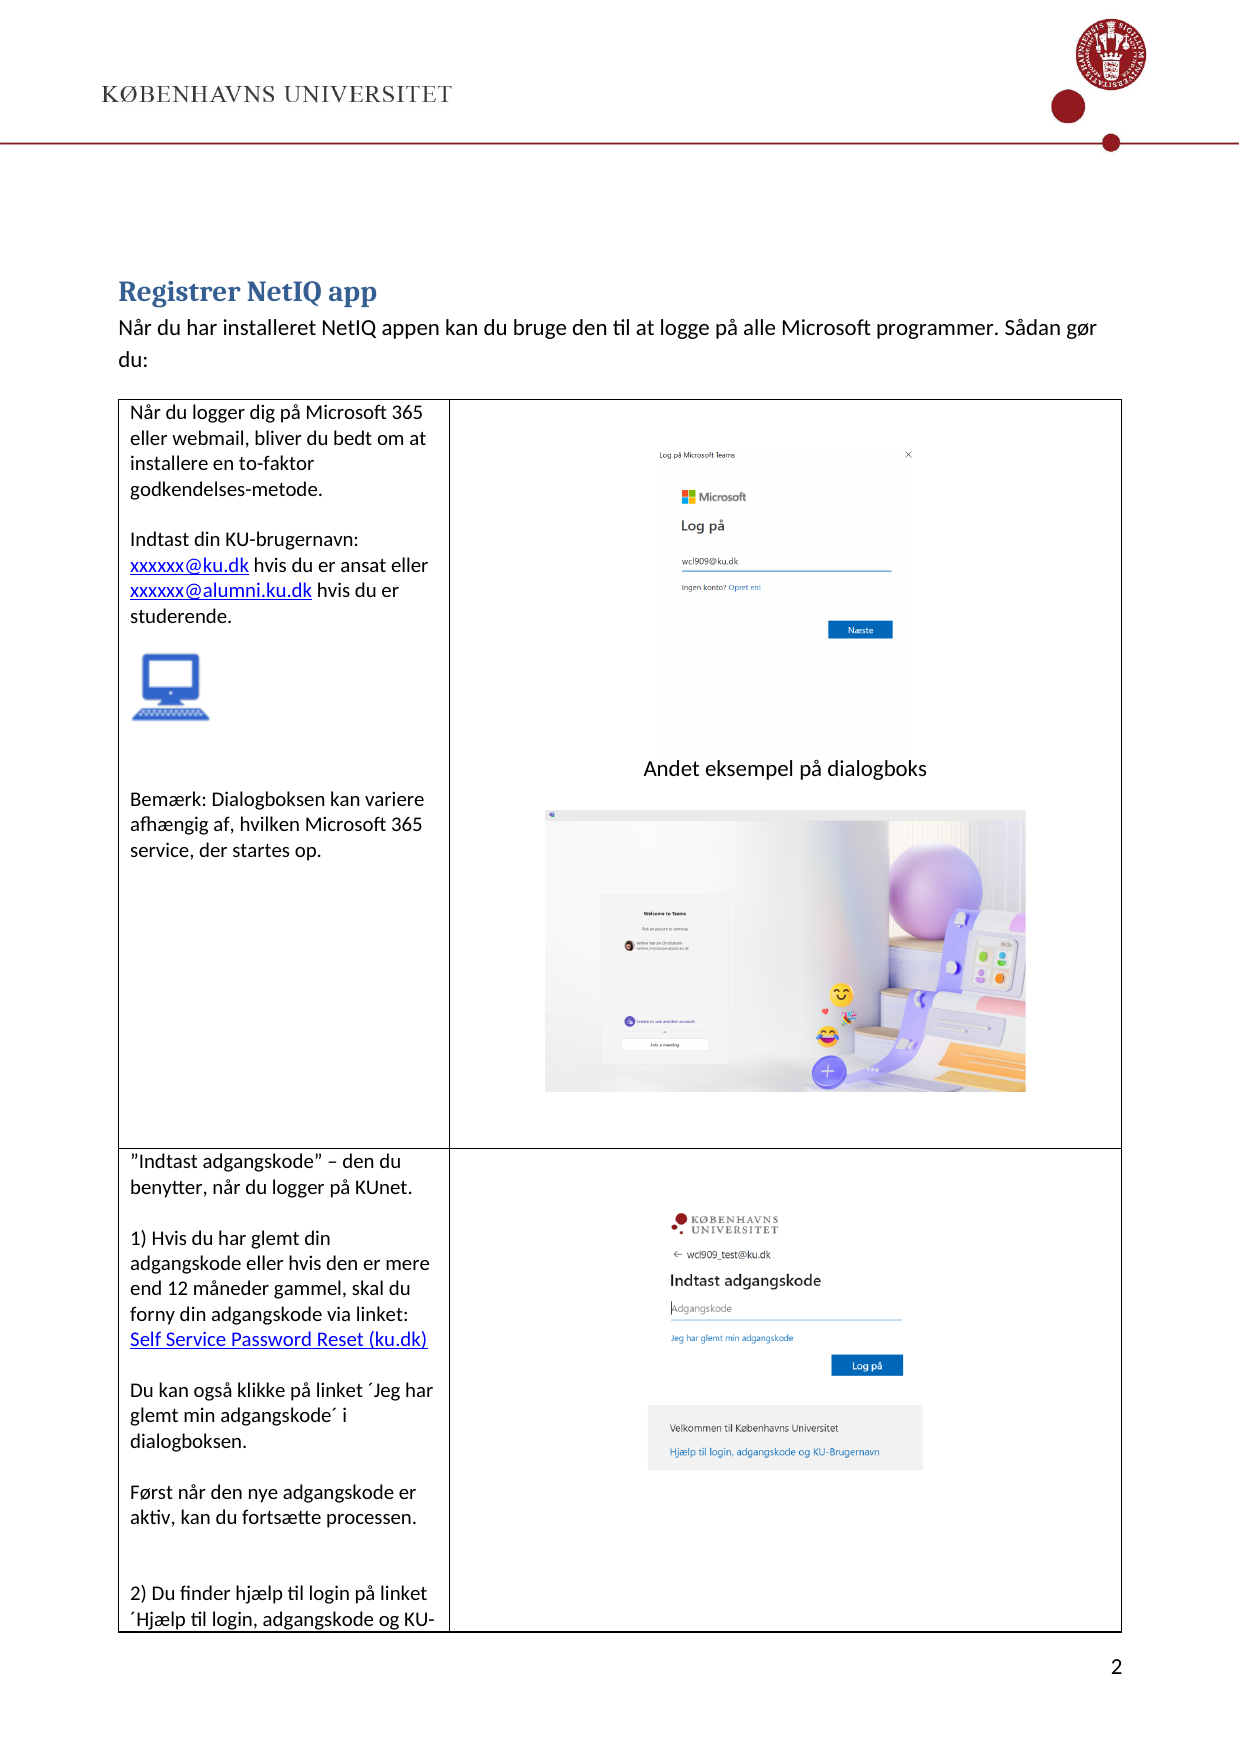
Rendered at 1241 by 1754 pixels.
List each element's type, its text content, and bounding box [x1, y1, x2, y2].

text Når du har installeret NetIQ appen kan du bruge den til at logge på alle Microsoft programmer. Sådan gør du: [118, 313, 1122, 373]
picture [657, 449, 914, 755]
picture [647, 1198, 923, 1470]
table_cell [450, 1149, 1121, 1631]
table_header Andet eksempel på dialogboks [450, 400, 1121, 1147]
picture [545, 810, 1026, 1092]
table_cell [119, 1149, 449, 1631]
picture [0, 0, 1239, 159]
table_header Når du logger dig på Microsoft 365 eller webmail, bliver du bedt om at installere en to-faktor godkendelses-metode. Indtast din KU-brugernavn: xxxxxx@ku.dk hvis du er ansat eller xxxxxx@alumni.ku.dk hvis du er studerende. Bemærk: Dialogboksen kan variere afhængig af, hvilken Microsoft 365 service, der startes op. [119, 400, 449, 1147]
subtitle Registrer NetIQ app [118, 236, 1122, 308]
picture [129, 648, 217, 725]
